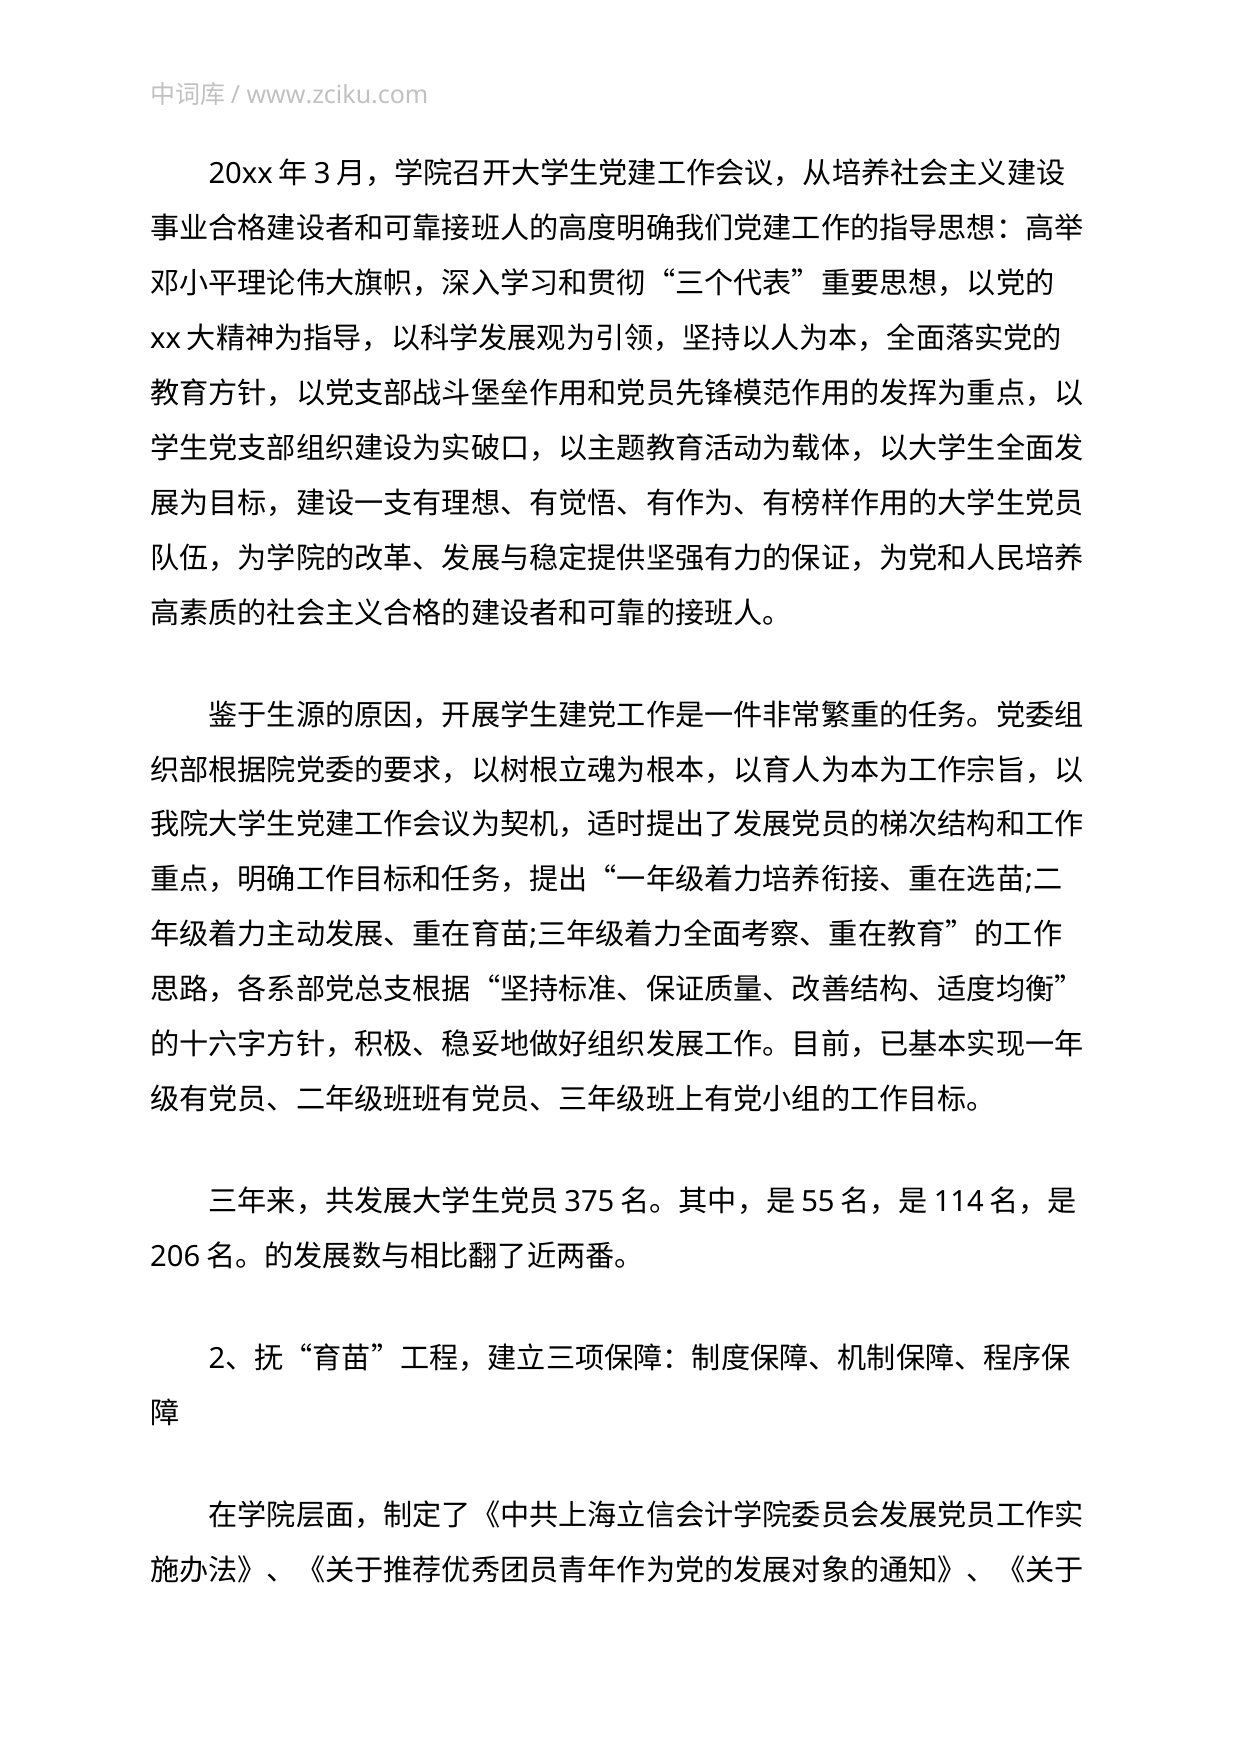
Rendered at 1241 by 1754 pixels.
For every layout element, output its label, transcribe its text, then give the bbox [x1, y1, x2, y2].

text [150, 1491, 1090, 1588]
text 鉴于生源的原因，开展学生建党工作是一件非常繁重的任务。党委组织部根据院党委的要求，以树根立魂为根本，以育人为本为工作宗旨，以我院大学生党建工作会议为契机，适时提出了发展党员的梯次结构和工作重点，明确工作目标和任务，提出“一年级着力培养衔接、重在选苗;二年级着力主动发展、重在育苗;三年级着力全面考察、重在教育”的工作思路，各系部党总支根据“坚持标准、保证质量、改善结构、适度均衡”的十六字方针，积极、稳妥地做好组织发展工作。目前，已基本实现一年级有党员、二年级班班有党员、三年级班上有党小组的工作目标。 [150, 691, 1090, 1118]
text 20xx年3月，学院召开大学生党建工作会议，从培养社会主义建设事业合格建设者和可靠接班人的高度明确我们党建工作的指导思想：高举邓小平理论伟大旗帜，深入学习和贯彻“三个代表”重要思想，以党的xx大精神为指导，以科学发展观为引领，坚持以人为本，全面落实党的教育方针，以党支部战斗堡垒作用和党员先锋模范作用的发挥为重点，以学生党支部组织建设为实破口，以主题教育活动为载体，以大学生全面发展为目标，建设一支有理想、有觉悟、有作为、有榜样作用的大学生党员队伍，为学院的改革、发展与稳定提供坚强有力的保证，为党和人民培养高素质的社会主义合格的建设者和可靠的接班人。 [150, 150, 1090, 632]
text 2、抚“育苗”工程，建立三项保障：制度保障、机制保障、程序保障 [150, 1334, 1090, 1432]
text 三年来，共发展大学生党员375名。其中，是55名，是114名，是206名。的发展数与相比翻了近两番。 [150, 1177, 1090, 1275]
